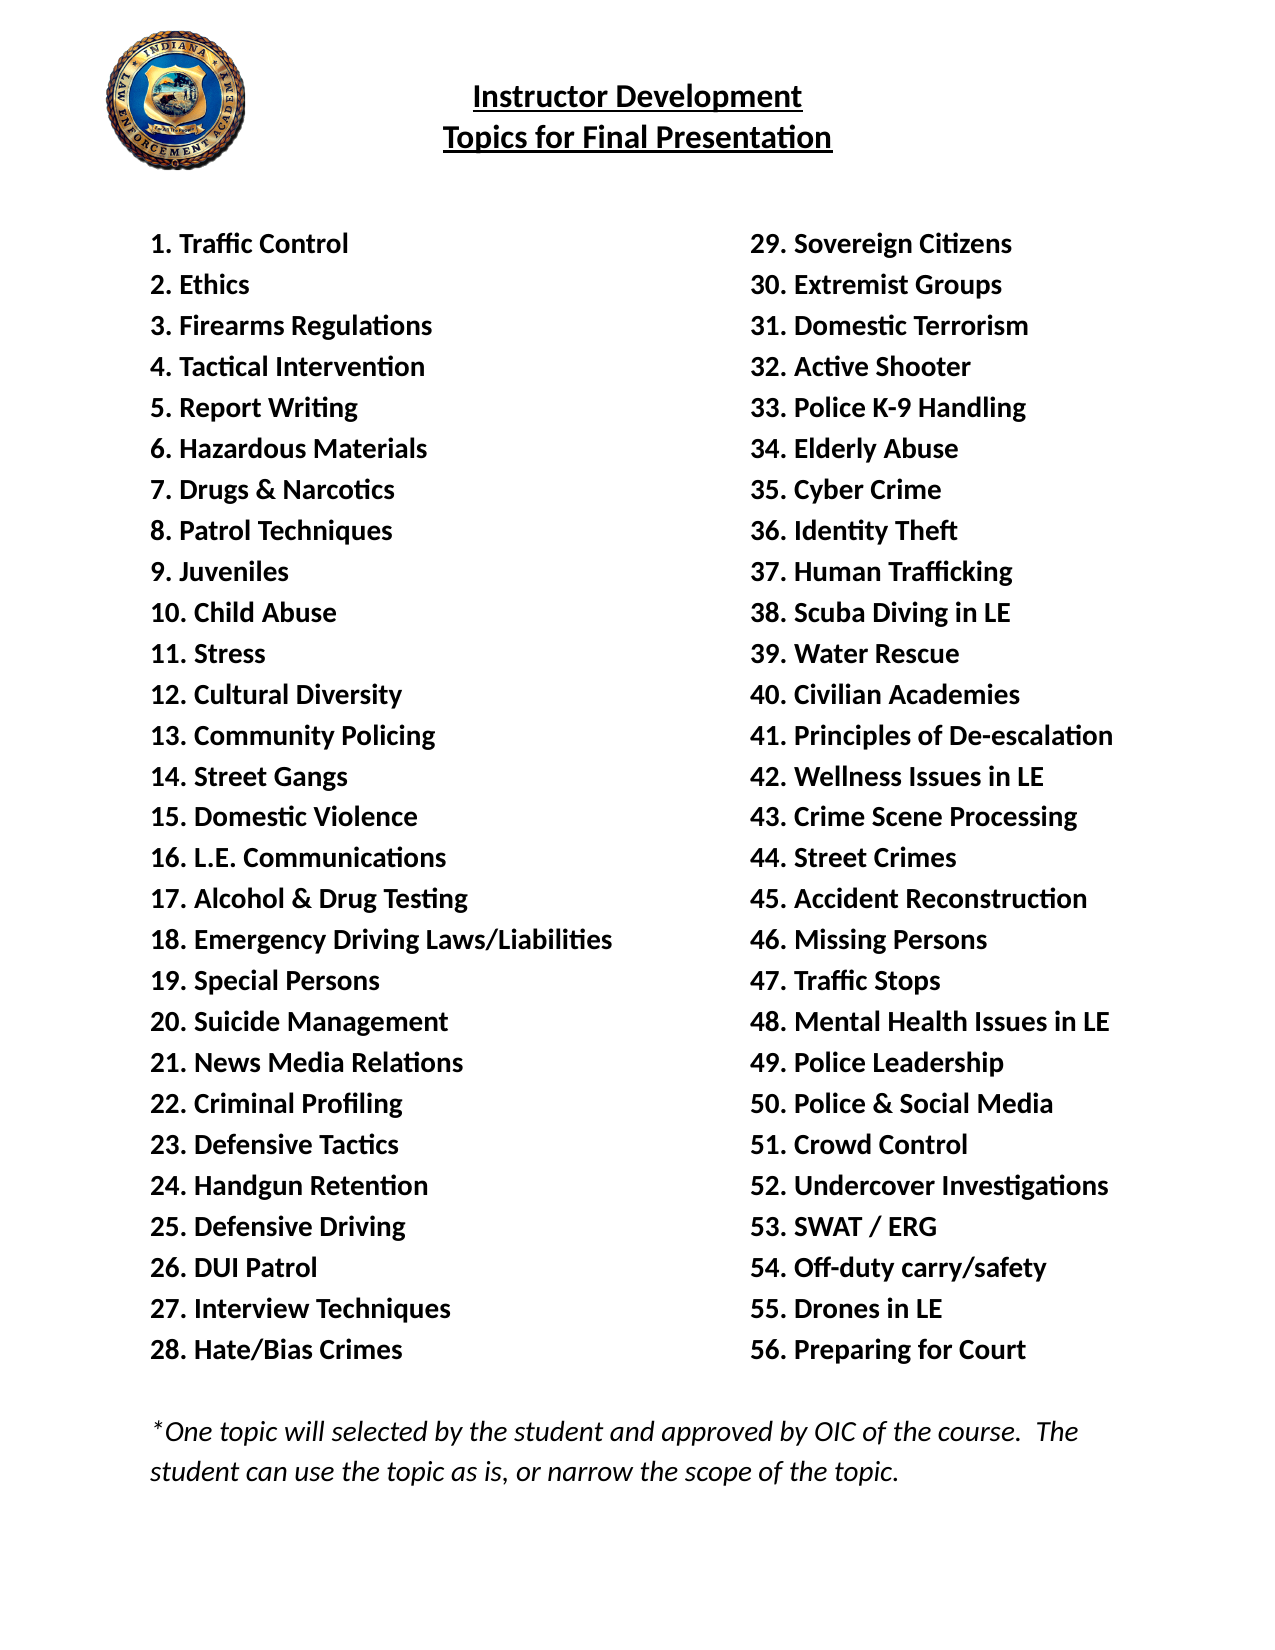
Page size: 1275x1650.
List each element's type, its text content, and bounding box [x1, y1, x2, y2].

text 13. Community Policing 41. Principles of De-escalation [150, 717, 1125, 752]
text 6. Hazardous Materials 34. Elderly Abuse [150, 430, 1125, 466]
text 22. Criminal Profiling 50. Police & Social Media [150, 1085, 1125, 1121]
text 5. Report Writing 33. Police K-9 Handling [150, 389, 1125, 425]
text 2. Ethics 30. Extremist Groups [150, 266, 1125, 302]
text 24. Handgun Retention 52. Undercover Investigations [150, 1167, 1125, 1203]
text 27. Interview Techniques 55. Drones in LE [150, 1290, 1125, 1325]
text 12. Cultural Diversity 40. Civilian Academies [150, 676, 1125, 711]
text 7. Drugs & Narcotics 35. Cyber Crime [150, 471, 1125, 507]
text 10. Child Abuse 38. Scuba Diving in LE [150, 594, 1125, 629]
text 3. Firearms Regulations 31. Domestic Terrorism [150, 307, 1125, 343]
text *One topic will selected by the student and approved by OIC of the course. The student can use the topic as is, or narrow the scope of the topic. [150, 1413, 1125, 1489]
text 16. L.E. Communications 44. Street Crimes [150, 839, 1125, 875]
text 9. Juveniles 37. Human Trafficking [150, 553, 1125, 588]
text 1. Traffic Control 29. Sovereign Citizens [150, 225, 1125, 261]
text 19. Special Persons 47. Traffic Stops [150, 962, 1125, 998]
text 28. Hate/Bias Crimes 56. Preparing for Court [150, 1331, 1125, 1366]
text 14. Street Gangs 42. Wellness Issues in LE [150, 758, 1125, 793]
picture [104, 29, 246, 171]
text 25. Defensive Driving 53. SWAT / ERG [150, 1208, 1125, 1243]
text 11. Stress 39. Water Rescue [150, 635, 1125, 670]
text 23. Defensive Tactics 51. Crowd Control [150, 1126, 1125, 1162]
text 20. Suicide Management 48. Mental Health Issues in LE [150, 1003, 1125, 1039]
text 21. News Media Relations 49. Police Leadership [150, 1044, 1125, 1080]
text 15. Domestic Violence 43. Crime Scene Processing [150, 798, 1125, 834]
text 17. Alcohol & Drug Testing 45. Accident Reconstruction [150, 880, 1125, 916]
text 8. Patrol Techniques 36. Identity Theft [150, 512, 1125, 548]
text 18. Emergency Driving Laws/Liabilities 46. Missing Persons [150, 921, 1125, 957]
text 4. Tactical Intervention 32. Active Shooter [150, 348, 1125, 384]
text 26. DUI Patrol 54. Off-duty carry/safety [150, 1249, 1125, 1284]
